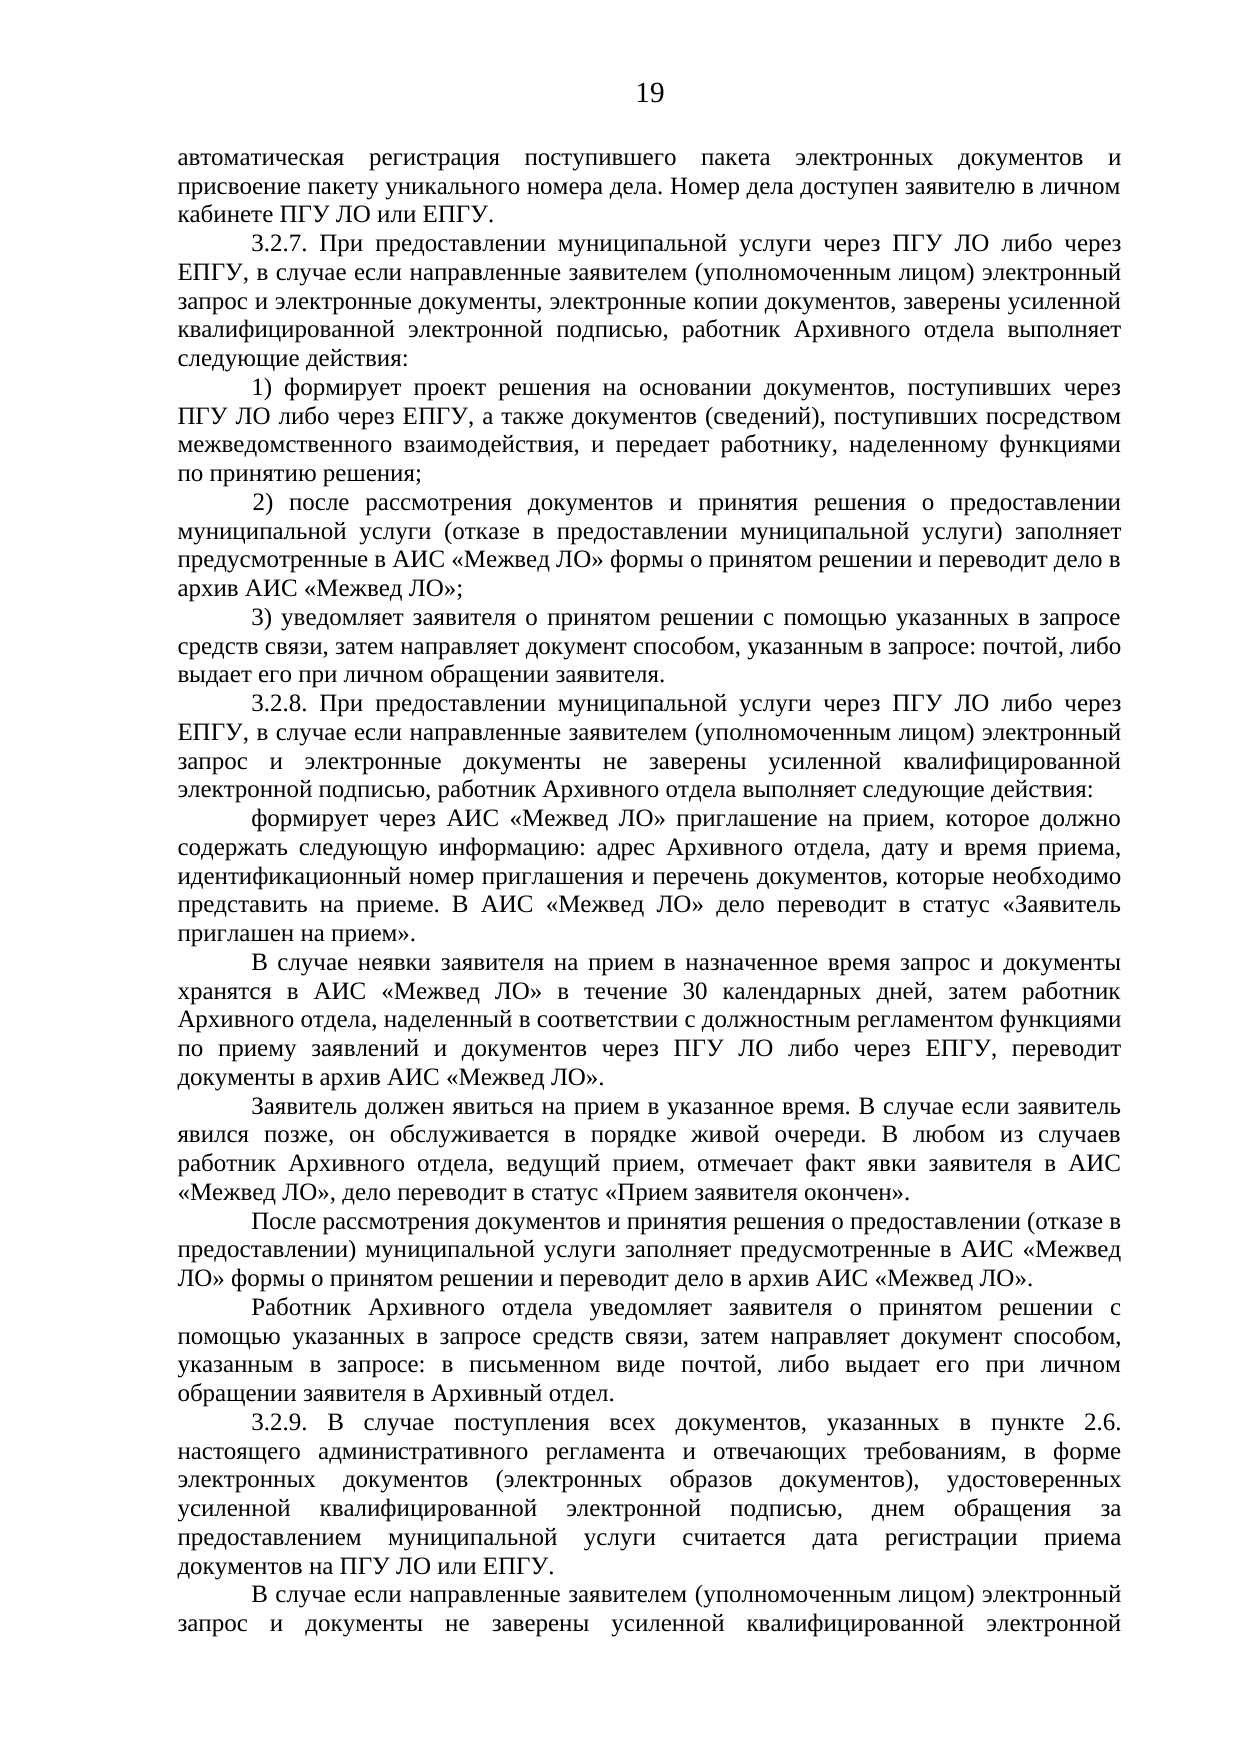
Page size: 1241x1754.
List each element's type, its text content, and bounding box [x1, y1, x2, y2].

text 1) формирует проект решения на основании документов, поступивших через ПГУ ЛО либо через ЕПГУ, а также документов (сведений), поступивших посредством межведомственного взаимодействия, и передает работнику, наделенному функциями по принятию решения; [177, 372, 1122, 487]
text После рассмотрения документов и принятия решения о предоставлении (отказе в предоставлении) муниципальной услуги заполняет предусмотренные в АИС «Межвед ЛО» формы о принятом решении и переводит дело в архив АИС «Межвед ЛО». [177, 1206, 1122, 1292]
text 3.2.9. В случае поступления всех документов, указанных в пункте 2.6. настоящего административного регламента и отвечающих требованиям, в форме электронных документов (электронных образов документов), удостоверенных усиленной квалифицированной электронной подписью, днем обращения за предоставлением муниципальной услуги считается дата регистрации приема документов на ПГУ ЛО или ЕПГУ. [177, 1407, 1122, 1579]
text В случае неявки заявителя на прием в назначенное время запрос и документы хранятся в АИС «Межвед ЛО» в течение 30 календарных дней, затем работник Архивного отдела, наделенный в соответствии с должностным регламентом функциями по приему заявлений и документов через ПГУ ЛО либо через ЕПГУ, переводит документы в архив АИС «Межвед ЛО». [177, 947, 1122, 1091]
text Работник Архивного отдела уведомляет заявителя о принятом решении с помощью указанных в запросе средств связи, затем направляет документ способом, указанным в запросе: в письменном виде почтой, либо выдает его при личном обращении заявителя в Архивный отдел. [177, 1292, 1122, 1407]
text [177, 1579, 1122, 1637]
text 3.2.8. При предоставлении муниципальной услуги через ПГУ ЛО либо через ЕПГУ, в случае если направленные заявителем (уполномоченным лицом) электронный запрос и электронные документы не заверены усиленной квалифицированной электронной подписью, работник Архивного отдела выполняет следующие действия: [177, 688, 1122, 803]
text 3) уведомляет заявителя о принятом решении с помощью указанных в запросе средств связи, затем направляет документ способом, указанным в запросе: почтой, либо выдает его при личном обращении заявителя. [177, 602, 1122, 688]
text Заявитель должен явиться на прием в указанное время. В случае если заявитель явился позже, он обслуживается в порядке живой очереди. В любом из случаев работник Архивного отдела, ведущий прием, отмечает факт явки заявителя в АИС «Межвед ЛО», дело переводит в статус «Прием заявителя окончен». [177, 1091, 1122, 1206]
text формирует через АИС «Межвед ЛО» приглашение на прием, которое должно содержать следующую информацию: адрес Архивного отдела, дату и время приема, идентификационный номер приглашения и перечень документов, которые необходимо представить на приеме. В АИС «Межвед ЛО» дело переводит в статус «Заявитель приглашен на прием». [177, 803, 1122, 947]
text 3.2.7. При предоставлении муниципальной услуги через ПГУ ЛО либо через ЕПГУ, в случае если направленные заявителем (уполномоченным лицом) электронный запрос и электронные документы, электронные копии документов, заверены усиленной квалифицированной электронной подписью, работник Архивного отдела выполняет следующие действия: [177, 228, 1122, 372]
text 2) после рассмотрения документов и принятия решения о предоставлении муниципальной услуги (отказе в предоставлении муниципальной услуги) заполняет предусмотренные в АИС «Межвед ЛО» формы о принятом решении и переводит дело в архив АИС «Межвед ЛО»; [177, 487, 1122, 602]
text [177, 142, 1122, 228]
